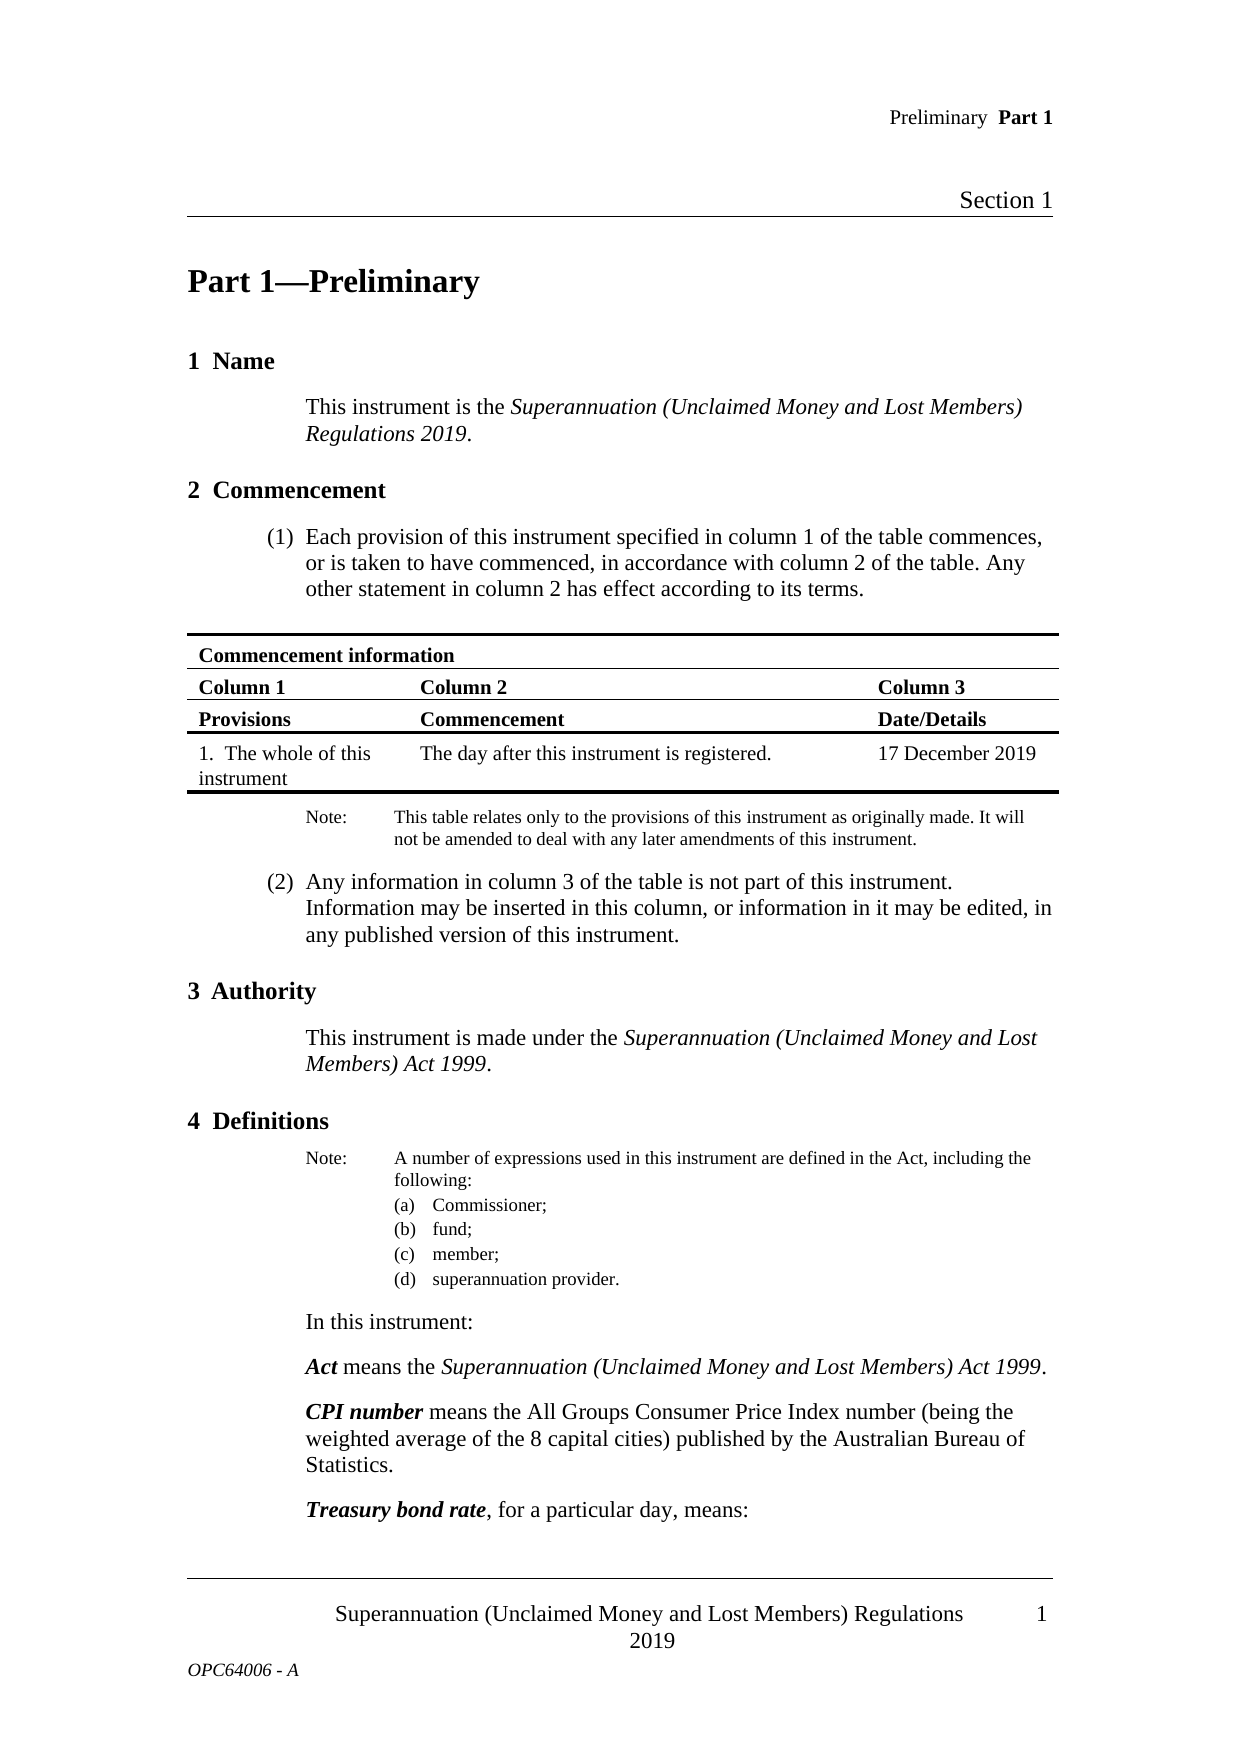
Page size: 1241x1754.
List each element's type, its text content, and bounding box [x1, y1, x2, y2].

text Treasury bond rate, for a particular day, means: [305, 1496, 1053, 1523]
text 1 Name [187, 346, 1053, 375]
table_cell Column 2 [409, 669, 866, 699]
text Note: A number of expressions used in this instrument are defined in the Act, including the following: [305, 1147, 1053, 1190]
text Note: This table relates only to the provisions of this instrument as originally made. It will not be amended to deal with any later amendments of this instrument. [305, 806, 1053, 849]
table_cell 17 December 2019 [866, 734, 1058, 790]
text This instrument is made under the Superannuation (Unclaimed Money and Lost Members) Act 1999. [187, 1024, 1053, 1077]
text 2 Commencement [187, 475, 1053, 504]
text (2) Any information in column 3 of the table is not part of this instrument. Information may be inserted in this column, or information in it may be edited, in any published version of this instrument. [187, 868, 1053, 947]
text (a) Commissioner; [394, 1194, 1053, 1215]
table_cell 1. The whole of this instrument [187, 734, 409, 790]
table_cell Provisions [187, 700, 409, 731]
text (1) Each provision of this instrument specified in column 1 of the table commences, or is taken to have commenced, in accordance with column 2 of the table. Any other statement in column 2 has effect according to its terms. [187, 523, 1053, 602]
text CPI number means the All Groups Consumer Price Index number (being the weighted average of the 8 capital cities) published by the Australian Bureau of Statistics. [305, 1398, 1053, 1477]
table_cell Column 1 [187, 669, 409, 699]
table_cell Date/Details [866, 700, 1058, 731]
text In this instrument: [187, 1308, 1053, 1334]
table_cell Column 3 [866, 669, 1058, 699]
text (c) member; [394, 1244, 1053, 1265]
text Act means the Superannuation (Unclaimed Money and Lost Members) Act 1999. [305, 1353, 1053, 1380]
table_cell The day after this instrument is registered. [409, 734, 866, 790]
text 3 Authority [187, 976, 1053, 1005]
text Part 1—Preliminary [187, 262, 1053, 300]
text (b) fund; [394, 1219, 1053, 1240]
text This instrument is the Superannuation (Unclaimed Money and Lost Members) Regulations 2019. [187, 393, 1053, 446]
text (d) superannuation provider. [394, 1269, 1053, 1289]
text 4 Definitions [187, 1106, 1053, 1134]
table_header Commencement information [187, 636, 1058, 667]
table_cell Commencement [409, 700, 866, 731]
